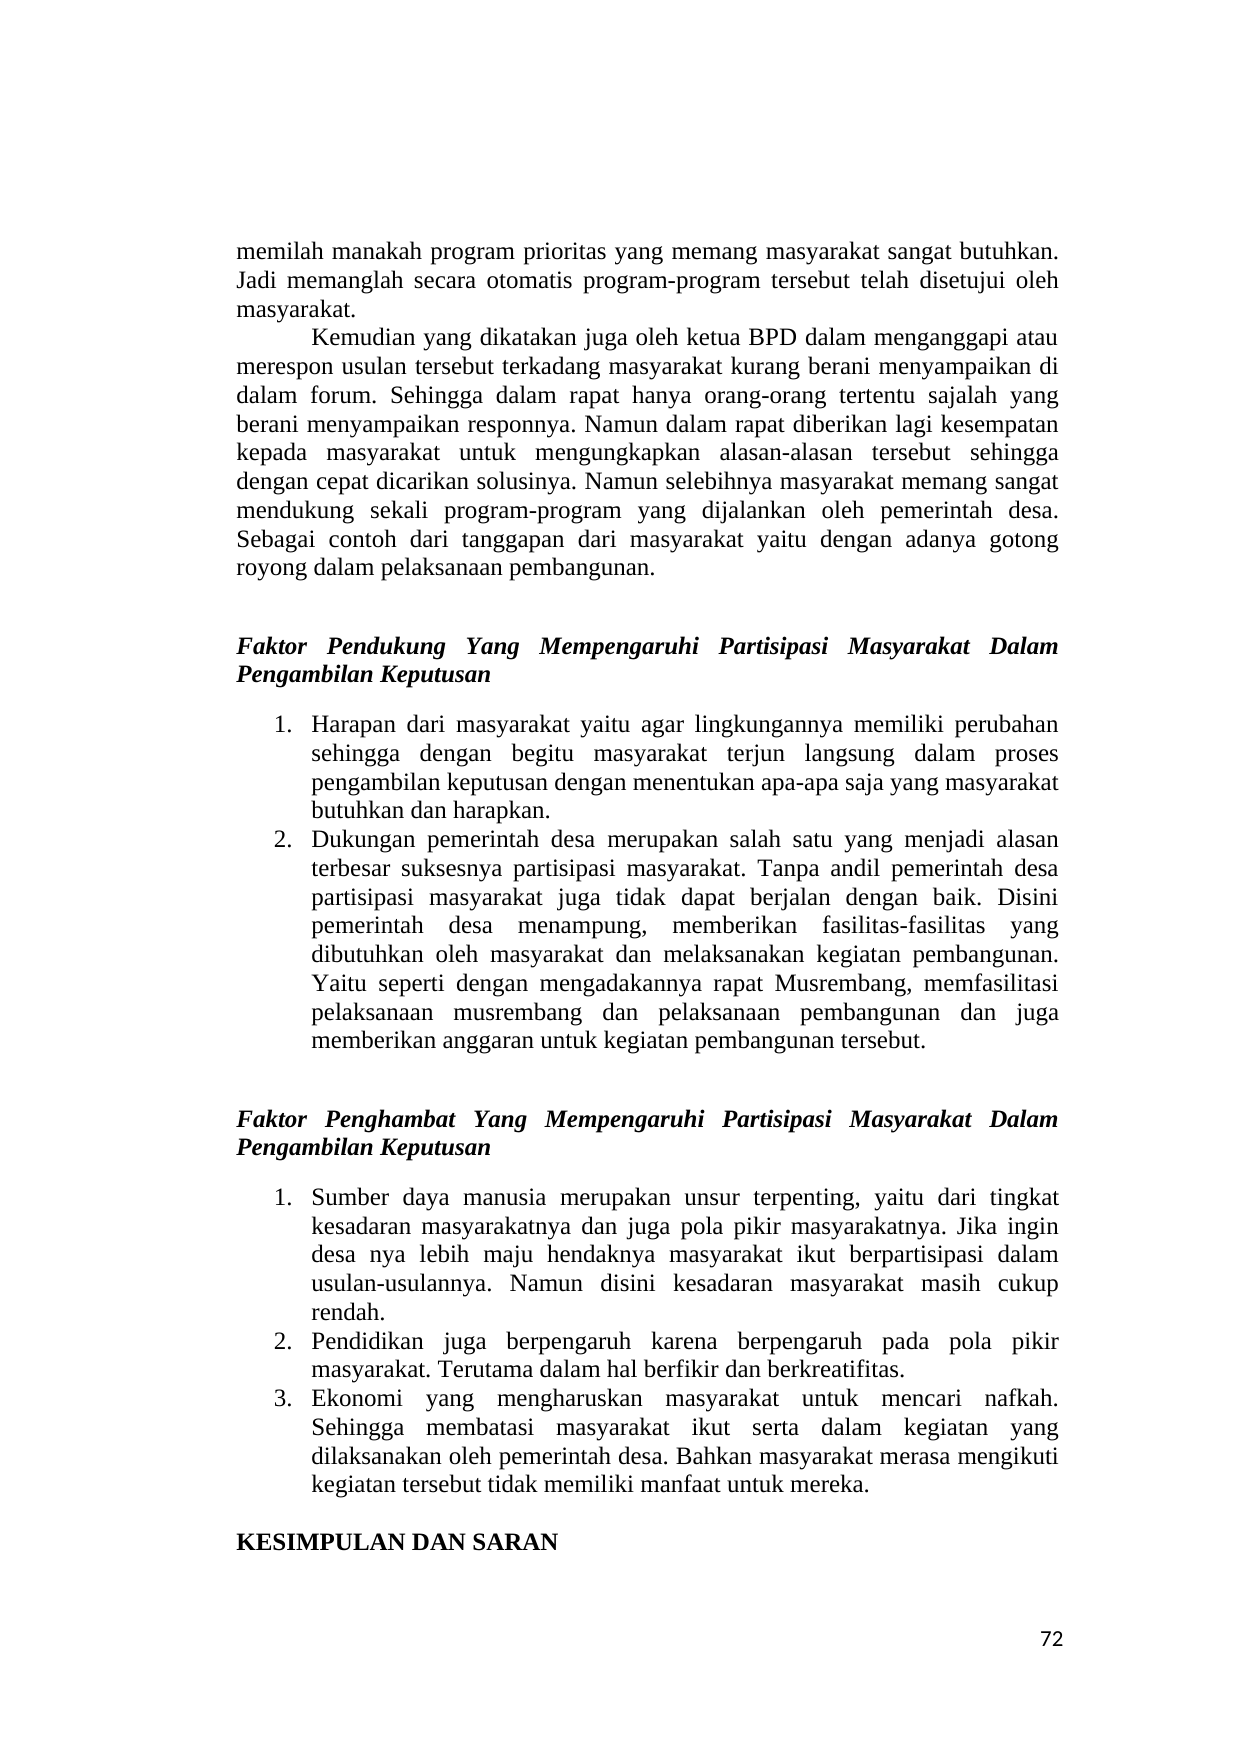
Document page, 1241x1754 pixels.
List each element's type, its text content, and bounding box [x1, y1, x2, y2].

text Faktor Pendukung Yang Mempengaruhi Partisipasi Masyarakat Dalam Pengambilan Keputusan [236, 631, 1059, 688]
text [236, 236, 1059, 322]
text KESIMPULAN DAN SARAN [236, 1527, 1059, 1556]
text Faktor Penghambat Yang Mempengaruhi Partisipasi Masyarakat Dalam Pengambilan Keputusan [236, 1104, 1059, 1161]
list Dukungan pemerintah desa merupakan salah satu yang menjadi alasan terbesar suksesnya partisipasi masyarakat. Tanpa andil pemerintah desa partisipasi masyarakat juga tidak dapat berjalan dengan baik. Disini pemerintah desa menampung, memberikan fasilitas-fasilitas yang dibutuhkan oleh masyarakat dan melaksanakan kegiatan pembangunan. Yaitu seperti dengan mengadakannya rapat Musrembang, memfasilitasi pelaksanaan musrembang dan pelaksanaan pembangunan dan juga memberikan anggaran untuk kegiatan pembangunan tersebut. [274, 824, 1059, 1054]
text Kemudian yang dikatakan juga oleh ketua BPD dalam menganggapi atau merespon usulan tersebut terkadang masyarakat kurang berani menyampaikan di dalam forum. Sehingga dalam rapat hanya orang-orang tertentu sajalah yang berani menyampaikan responnya. Namun dalam rapat diberikan lagi kesempatan kepada masyarakat untuk mengungkapkan alasan-alasan tersebut sehingga dengan cepat dicarikan solusinya. Namun selebihnya masyarakat memang sangat mendukung sekali program-program yang dijalankan oleh pemerintah desa. Sebagai contoh dari tanggapan dari masyarakat yaitu dengan adanya gotong royong dalam pelaksanaan pembangunan. [236, 322, 1059, 581]
list Harapan dari masyarakat yaitu agar lingkungannya memiliki perubahan sehingga dengan begitu masyarakat terjun langsung dalam proses pengambilan keputusan dengan menentukan apa-apa saja yang masyarakat butuhkan dan harapkan. [274, 709, 1059, 824]
list Ekonomi yang mengharuskan masyarakat untuk mencari nafkah. Sehingga membatasi masyarakat ikut serta dalam kegiatan yang dilaksanakan oleh pemerintah desa. Bahkan masyarakat merasa mengikuti kegiatan tersebut tidak memiliki manfaat untuk mereka. [274, 1383, 1059, 1498]
list Sumber daya manusia merupakan unsur terpenting, yaitu dari tingkat kesadaran masyarakatnya dan juga pola pikir masyarakatnya. Jika ingin desa nya lebih maju hendaknya masyarakat ikut berpartisipasi dalam usulan-usulannya. Namun disini kesadaran masyarakat masih cukup rendah. [274, 1182, 1059, 1326]
list Pendidikan juga berpengaruh karena berpengaruh pada pola pikir masyarakat. Terutama dalam hal berfikir dan berkreatifitas. [274, 1326, 1059, 1383]
